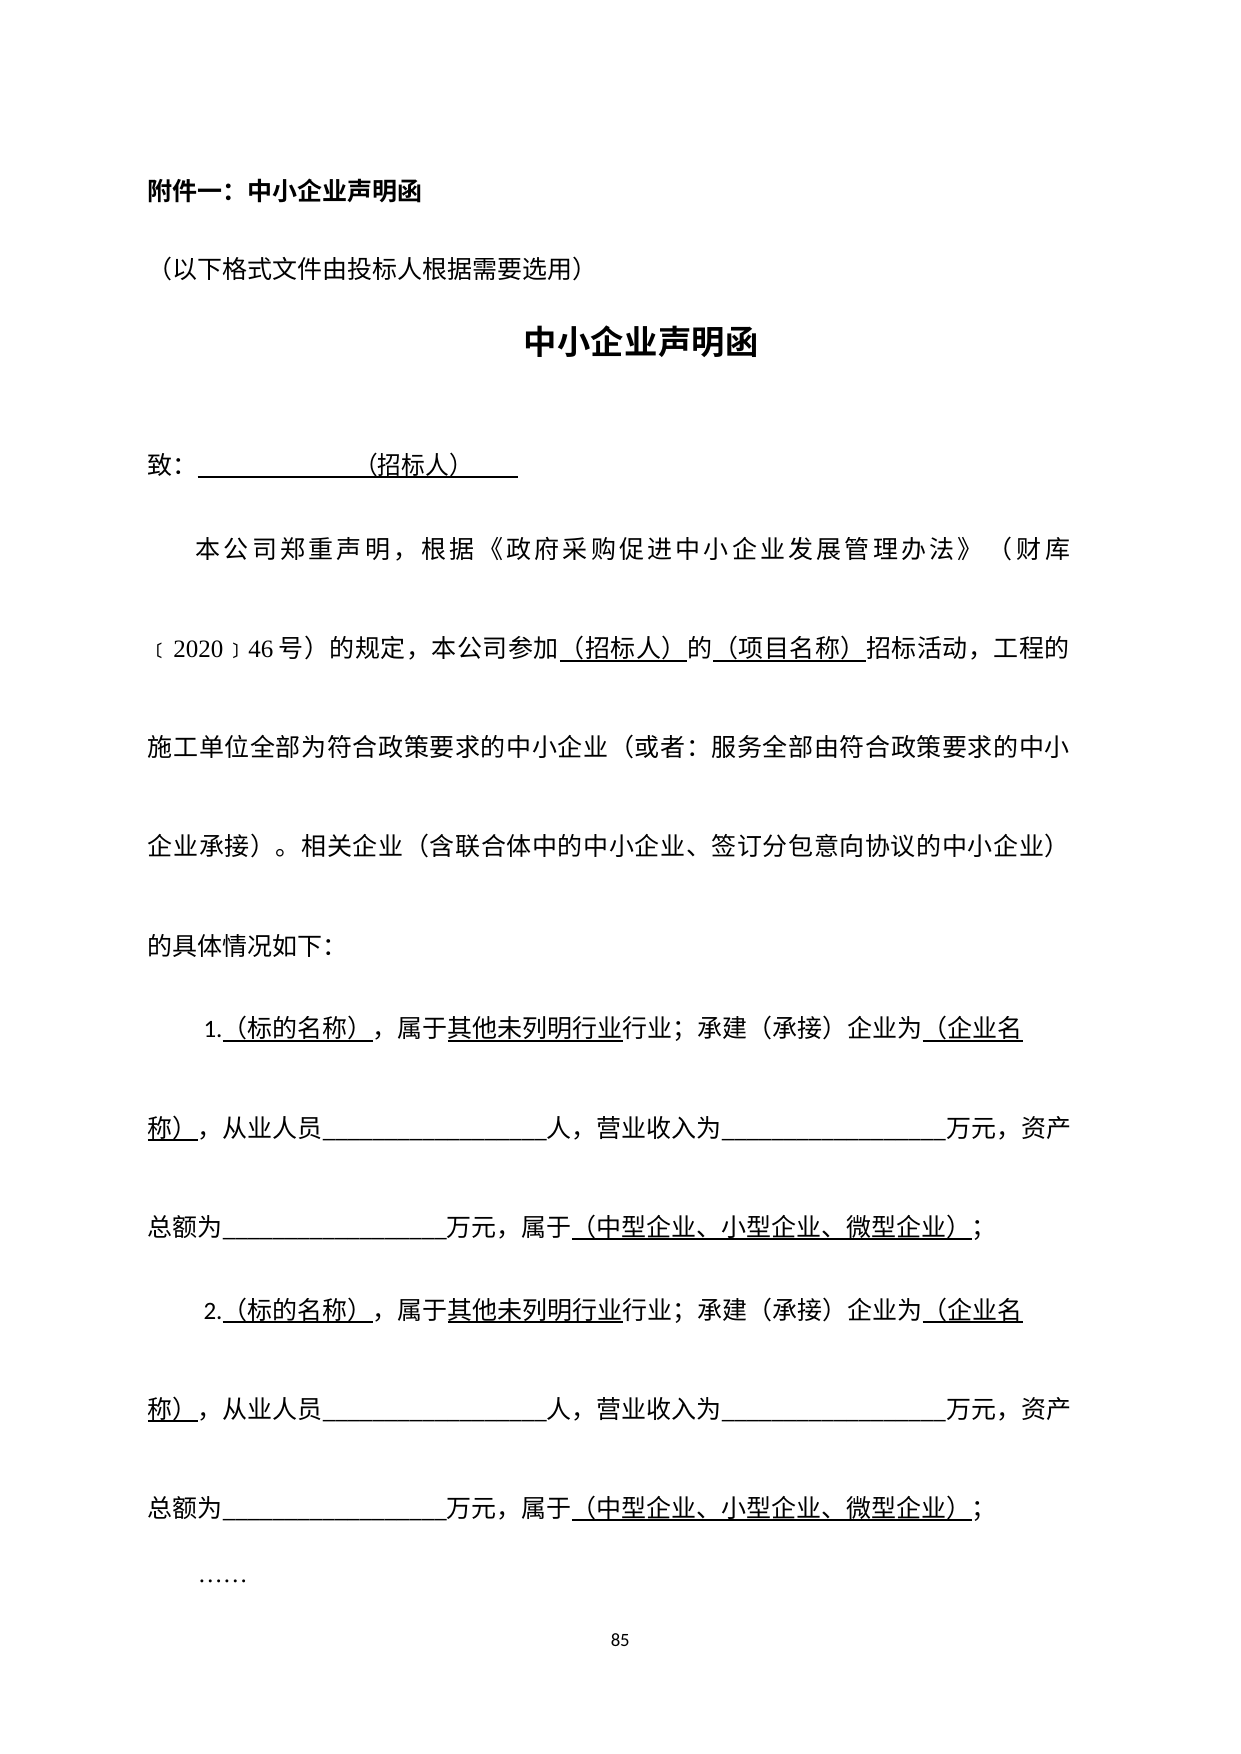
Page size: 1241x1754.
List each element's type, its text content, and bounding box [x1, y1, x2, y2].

text 中小企业声明函 [189, 307, 1093, 373]
text 本公司郑重声明，根据《政府采购促进中小企业发展管理办法》（财库﹝2020﹞46号）的规定，本公司参加（招标人）的（项目名称）招标活动，工程的施工单位全部为符合政策要求的中小企业（或者：服务全部由符合政策要求的中小企业承接）。相关企业（含联合体中的中小企业、签订分包意向协议的中小企业）的具体情况如下： [148, 515, 1070, 977]
text 附件一：中小企业声明函 [148, 156, 1093, 222]
text 1.（标的名称），属于其他未列明行业行业；承建（承接）企业为（企业名称），从业人员__________________人，营业收入为__________________万元，资产总额为__________________万元，属于（中型企业、小型企业、微型企业）； [148, 995, 1093, 1259]
text 致： （招标人） [148, 431, 1093, 497]
text …… [148, 1557, 1093, 1591]
text （以下格式文件由投标人根据需要选用） [148, 235, 1093, 301]
text 2.（标的名称），属于其他未列明行业行业；承建（承接）企业为（企业名称），从业人员__________________人，营业收入为__________________万元，资产总额为__________________万元，属于（中型企业、小型企业、微型企业）； [148, 1276, 1093, 1541]
